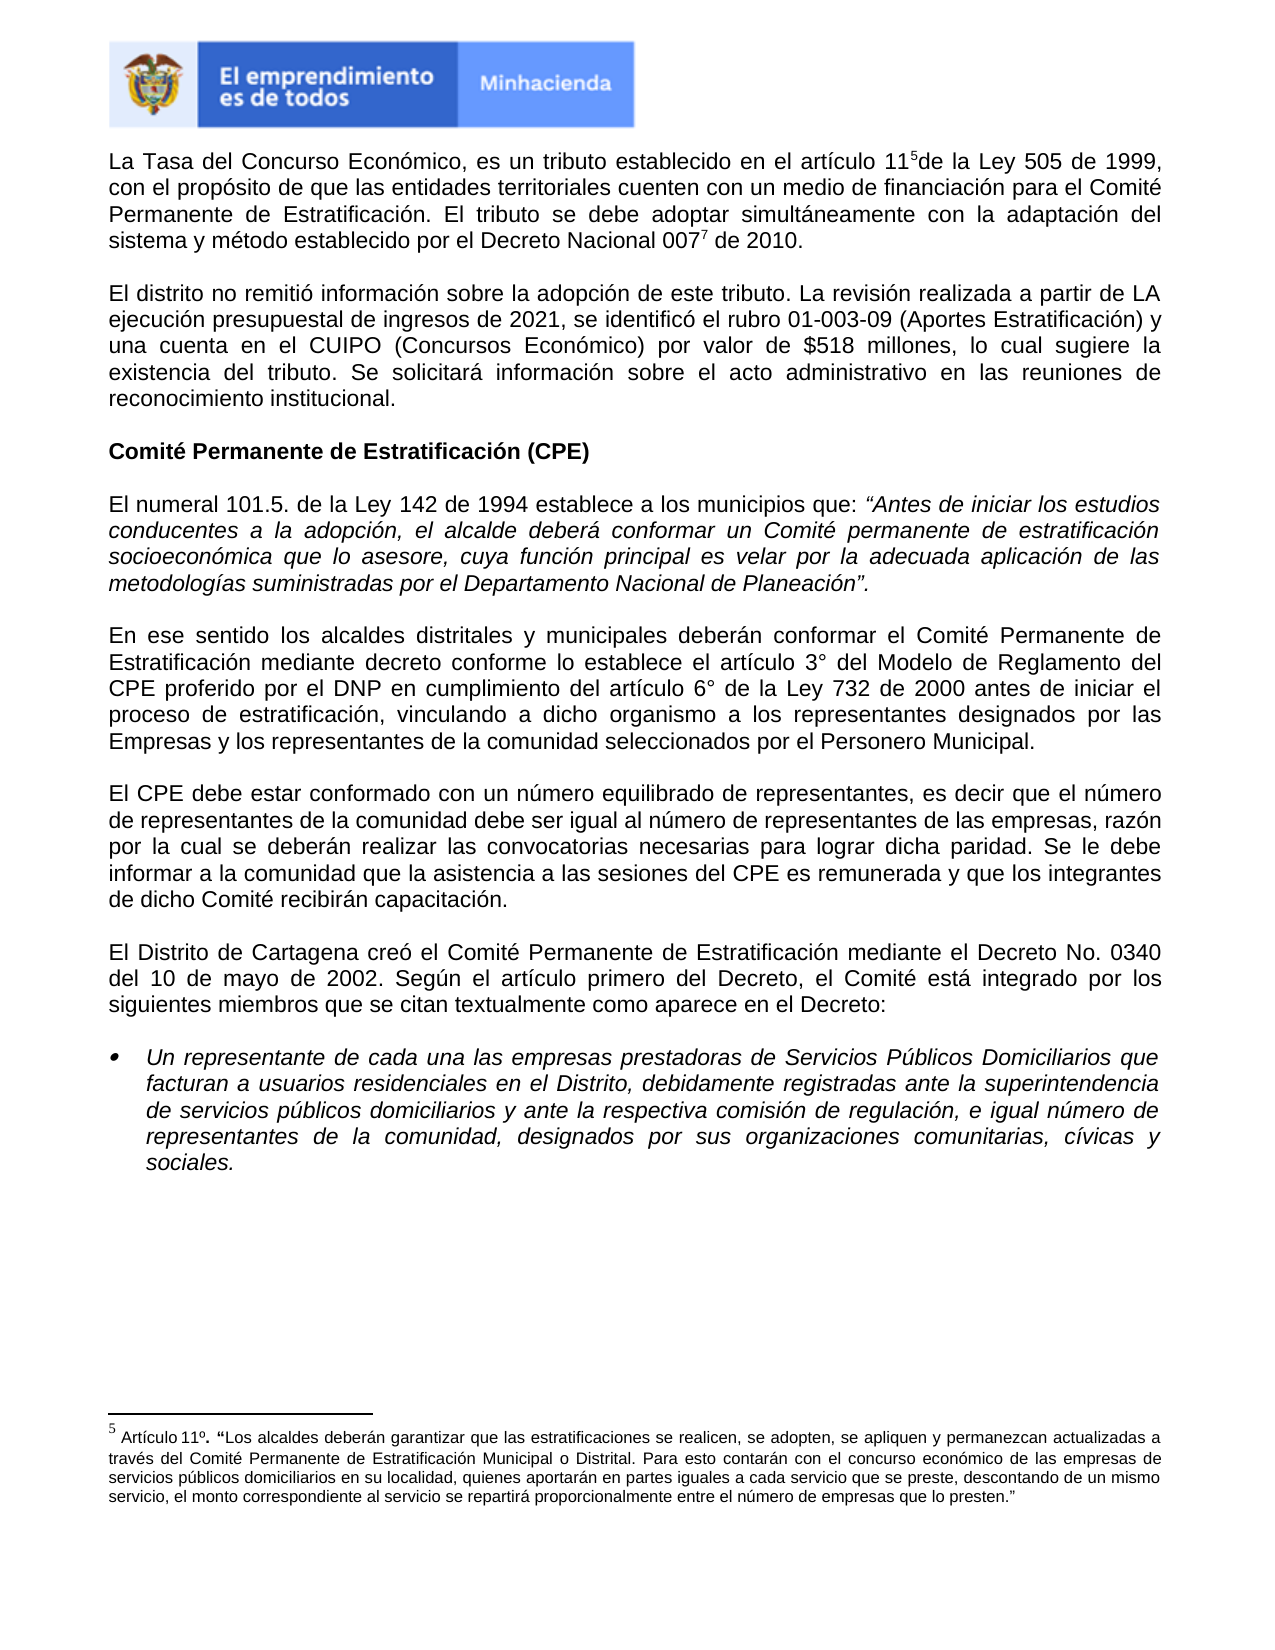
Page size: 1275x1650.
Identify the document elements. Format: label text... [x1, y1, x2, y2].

text El numeral 101.5. de la Ley 142 de 1994 establece a los municipios que: “Antes de iniciar los estudios conducentes a la adopción, el alcalde deberá conformar un Comité permanente de estratificación socioeconómica que lo asesore, cuya función principal es velar por la adecuada aplicación de las metodologías suministradas por el Departamento Nacional de Planeación”. [108, 491, 1162, 596]
picture [108, 29, 653, 144]
text El CPE debe estar conformado con un número equilibrado de representantes, es decir que el número de representantes de la comunidad debe ser igual al número de representantes de las empresas, razón por la cual se deberán realizar las convocatorias necesarias para lograr dicha paridad. Se le debe informar a la comunidad que la asistencia a las sesiones del CPE es remunerada y que los integrantes de dicho Comité recibirán capacitación. [108, 780, 1162, 912]
text El Distrito de Cartagena creó el Comité Permanente de Estratificación mediante el Decreto No. 0340 del 10 de mayo de 2002. Según el artículo primero del Decreto, el Comité está integrado por los siguientes miembros que se citan textualmente como aparece en el Decreto: [108, 938, 1162, 1018]
text En ese sentido los alcaldes distritales y municipales deberán conformar el Comité Permanente de Estratificación mediante decreto conforme lo establece el artículo 3° del Modelo de Reglamento del CPE proferido por el DNP en cumplimiento del artículo 6° de la Ley 732 de 2000 antes de iniciar el proceso de estratificación, vinculando a dicho organismo a los representantes designados por las Empresas y los representantes de la comunidad seleccionados por el Personero Municipal. [108, 622, 1162, 754]
text La Tasa del Concurso Económico, es un tributo establecido en el artículo 11de la Ley 505 de 1999, con el propósito de que las entidades territoriales cuenten con un medio de financiación para el Comité Permanente de Estratificación. El tributo se debe adoptar simultáneamente con la adaptación del sistema y método establecido por el Decreto Nacional 0077 de 2010. [108, 148, 1162, 253]
text Comité Permanente de Estratificación (CPE) [108, 438, 1162, 464]
list Un representante de cada una las empresas prestadoras de Servicios Públicos Domiciliarios que facturan a usuarios residenciales en el Distrito, debidamente registradas ante la superintendencia de servicios públicos domiciliarios y ante la respectiva comisión de regulación, e igual número de representantes de la comunidad, designados por sus organizaciones comunitarias, cívicas y sociales. [108, 1044, 1162, 1176]
text El distrito no remitió información sobre la adopción de este tributo. La revisión realizada a partir de LA ejecución presupuestal de ingresos de 2021, se identificó el rubro 01-003-09 (Aportes Estratificación) y una cuenta en el CUIPO (Concursos Económico) por valor de $518 millones, lo cual sugiere la existencia del tributo. Se solicitará información sobre el acto administrativo en las reuniones de reconocimiento institucional. [108, 280, 1162, 411]
